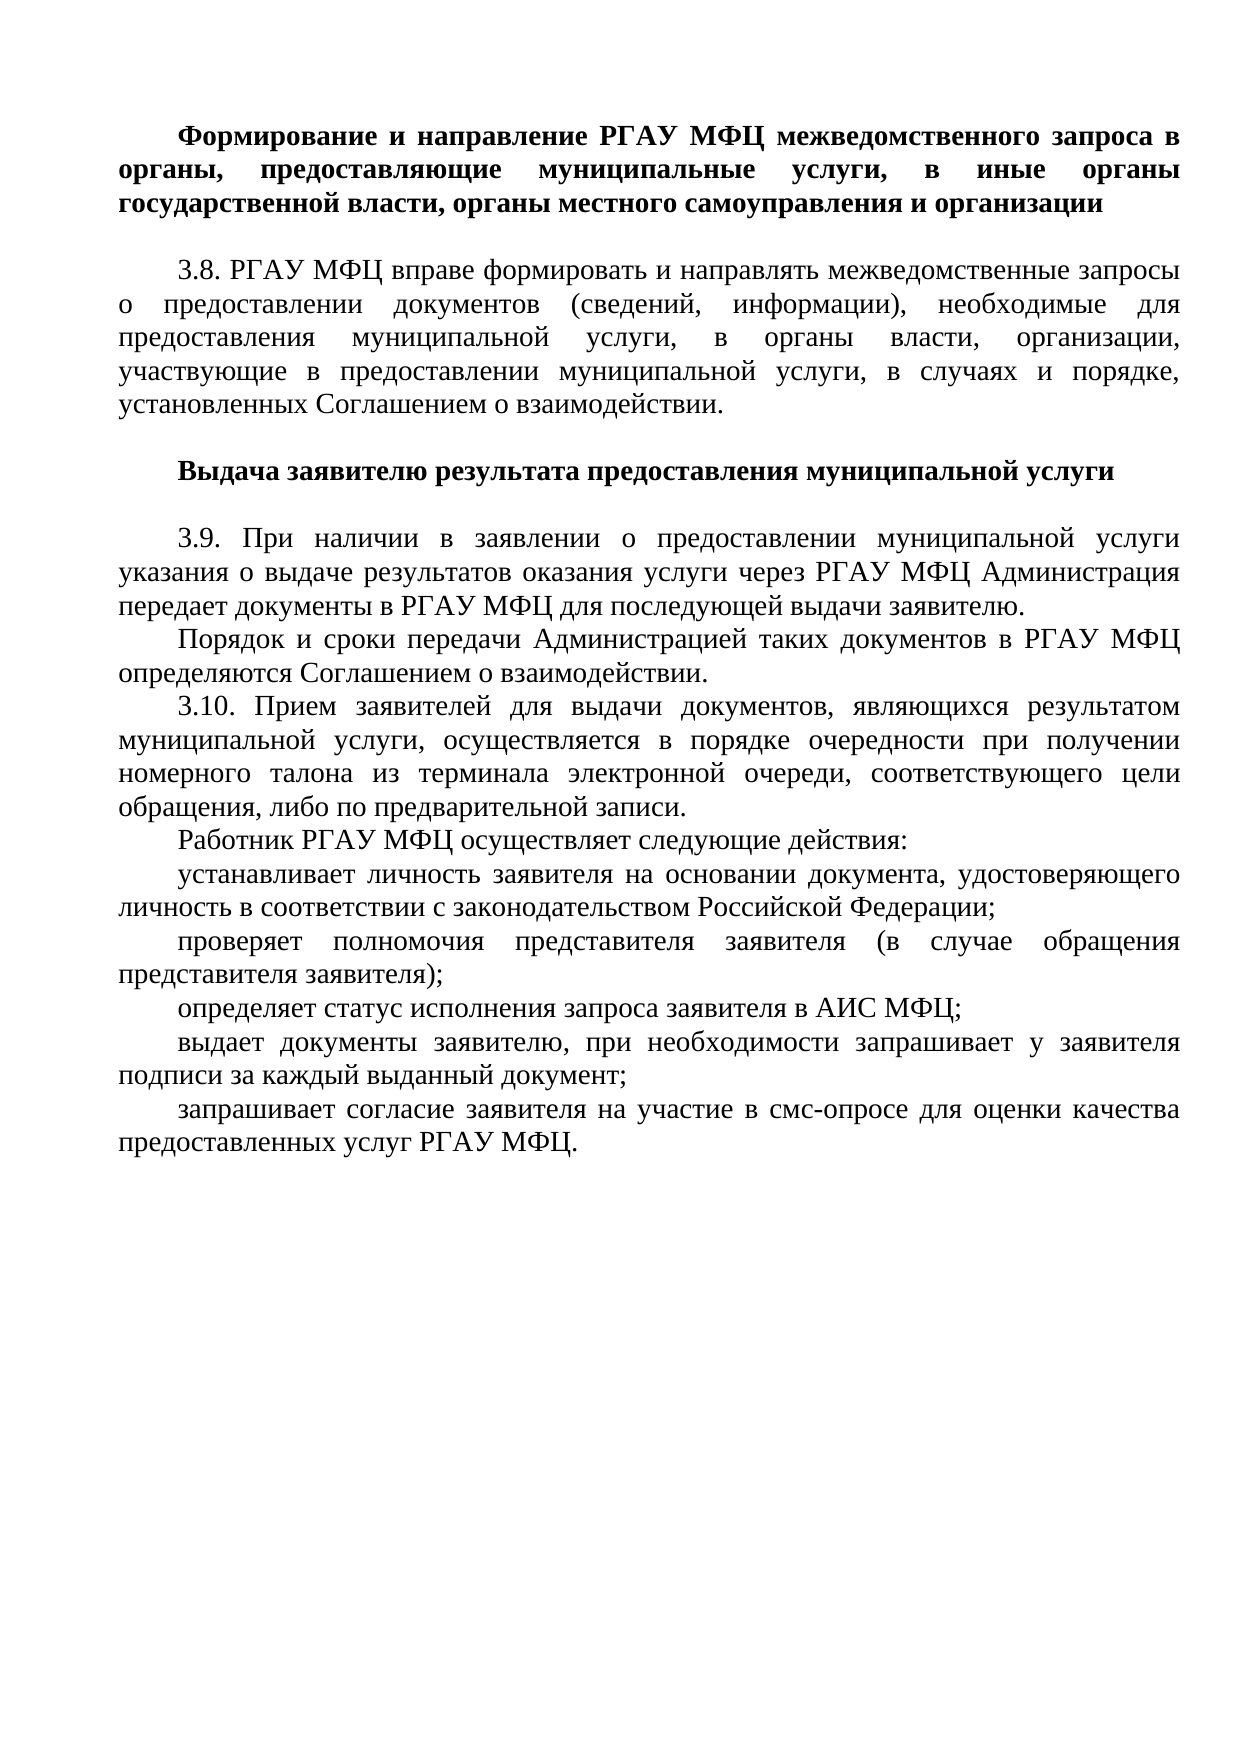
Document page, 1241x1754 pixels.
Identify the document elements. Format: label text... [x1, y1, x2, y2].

text устанавливает личность заявителя на основании документа, удостоверяющего личность в соответствии с законодательством Российской Федерации; [118, 856, 1181, 923]
text проверяет полномочия представителя заявителя (в случае обращения представителя заявителя); [118, 923, 1181, 990]
text 3.8. РГАУ МФЦ вправе формировать и направлять межведомственные запросы о предоставлении документов (сведений, информации), необходимые для предоставления муниципальной услуги, в органы власти, организации, участвующие в предоставлении муниципальной услуги, в случаях и порядке, установленных Соглашением о взаимодействии. [118, 252, 1181, 420]
text Выдача заявителю результата предоставления муниципальной услуги [118, 453, 1181, 487]
text 3.9. При наличии в заявлении о предоставлении муниципальной услуги указания о выдаче результатов оказания услуги через РГАУ МФЦ Администрация передает документы в РГАУ МФЦ для последующей выдачи заявителю. [118, 521, 1181, 621]
text запрашивает согласие заявителя на участие в смс-опросе для оценки качества предоставленных услуг РГАУ МФЦ. [118, 1091, 1181, 1158]
text 3.10. Прием заявителей для выдачи документов, являющихся результатом муниципальной услуги, осуществляется в порядке очередности при получении номерного талона из терминала электронной очереди, соответствующего цели обращения, либо по предварительной записи. [118, 688, 1181, 822]
text определяет статус исполнения запроса заявителя в АИС МФЦ; [118, 990, 1181, 1024]
text Формирование и направление РГАУ МФЦ межведомственного запроса в органы, предоставляющие муниципальные услуги, в иные органы государственной власти, органы местного самоуправления и организации [118, 118, 1181, 219]
text выдает документы заявителю, при необходимости запрашивает у заявителя подписи за каждый выданный документ; [118, 1024, 1181, 1091]
text Работник РГАУ МФЦ осуществляет следующие действия: [118, 822, 1181, 856]
text Порядок и сроки передачи Администрацией таких документов в РГАУ МФЦ определяются Соглашением о взаимодействии. [118, 621, 1181, 688]
